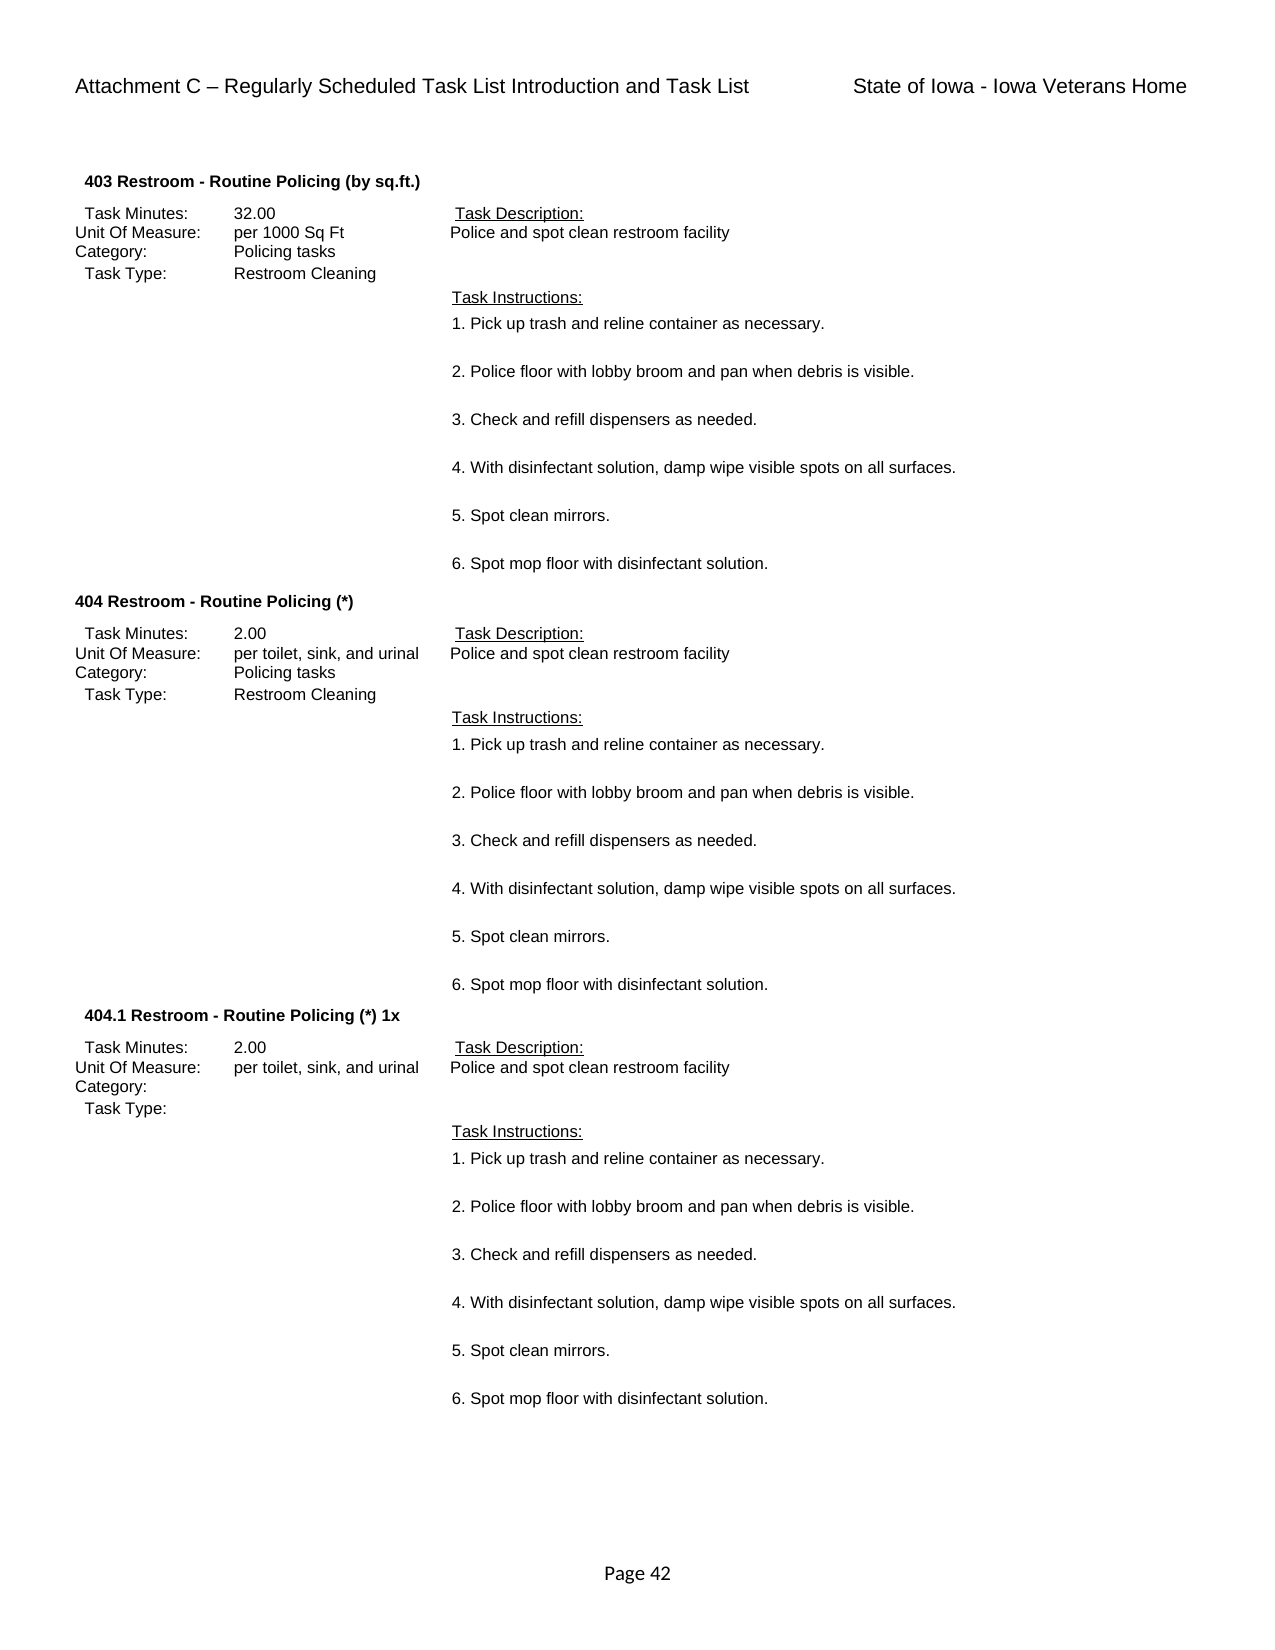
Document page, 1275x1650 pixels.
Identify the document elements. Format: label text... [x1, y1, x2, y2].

text 6. Spot mop floor with disinfectant solution. [75, 974, 1200, 993]
text Unit Of Measure: per toilet, sink, and urinal Police and spot clean restroom facility [75, 1057, 1200, 1077]
text Task Type: Restroom Cleaning [75, 684, 1200, 703]
text 4. With disinfectant solution, damp wipe visible spots on all surfaces. [75, 1293, 1200, 1312]
text Task Instructions: [75, 708, 1200, 727]
text Task Type: Restroom Cleaning [75, 264, 1200, 283]
text 2. Police floor with lobby broom and pan when debris is visible. [75, 1197, 1200, 1216]
text Task Minutes: 32.00 Task Description: [75, 203, 1200, 223]
text Task Minutes: 2.00 Task Description: [75, 624, 1200, 643]
text 404.1 Restroom - Routine Policing (*) 1x [75, 1006, 1200, 1025]
text Task Type: [75, 1098, 1200, 1118]
text 2. Police floor with lobby broom and pan when debris is visible. [75, 362, 1200, 381]
text 4. With disinfectant solution, damp wipe visible spots on all surfaces. [75, 458, 1200, 477]
text 4. With disinfectant solution, damp wipe visible spots on all surfaces. [75, 878, 1200, 898]
text 1. Pick up trash and reline container as necessary. [75, 314, 1200, 333]
text 2. Police floor with lobby broom and pan when debris is visible. [75, 783, 1200, 802]
text Category: Policing tasks [75, 663, 1200, 682]
text Category: [75, 1077, 1200, 1096]
text 1. Pick up trash and reline container as necessary. [75, 735, 1200, 754]
text 5. Spot clean mirrors. [75, 1341, 1200, 1360]
text Task Instructions: [75, 1122, 1200, 1141]
text 6. Spot mop floor with disinfectant solution. [75, 554, 1200, 573]
text 5. Spot clean mirrors. [75, 506, 1200, 525]
text 3. Check and refill dispensers as needed. [75, 1245, 1200, 1264]
text Category: Policing tasks [75, 242, 1200, 261]
text Unit Of Measure: per toilet, sink, and urinal Police and spot clean restroom facility [75, 644, 1200, 663]
text 403 Restroom - Routine Policing (by sq.ft.) [75, 171, 1200, 191]
text Unit Of Measure: per 1000 Sq Ft Police and spot clean restroom facility [75, 223, 1200, 242]
text 3. Check and refill dispensers as needed. [75, 831, 1200, 850]
text 5. Spot clean mirrors. [75, 926, 1200, 946]
text Task Instructions: [75, 287, 1200, 307]
text 6. Spot mop floor with disinfectant solution. [75, 1388, 1200, 1408]
text 1. Pick up trash and reline container as necessary. [75, 1149, 1200, 1168]
text 404 Restroom - Routine Policing (*) [75, 592, 1200, 611]
text 3. Check and refill dispensers as needed. [75, 410, 1200, 429]
text Task Minutes: 2.00 Task Description: [75, 1038, 1200, 1057]
